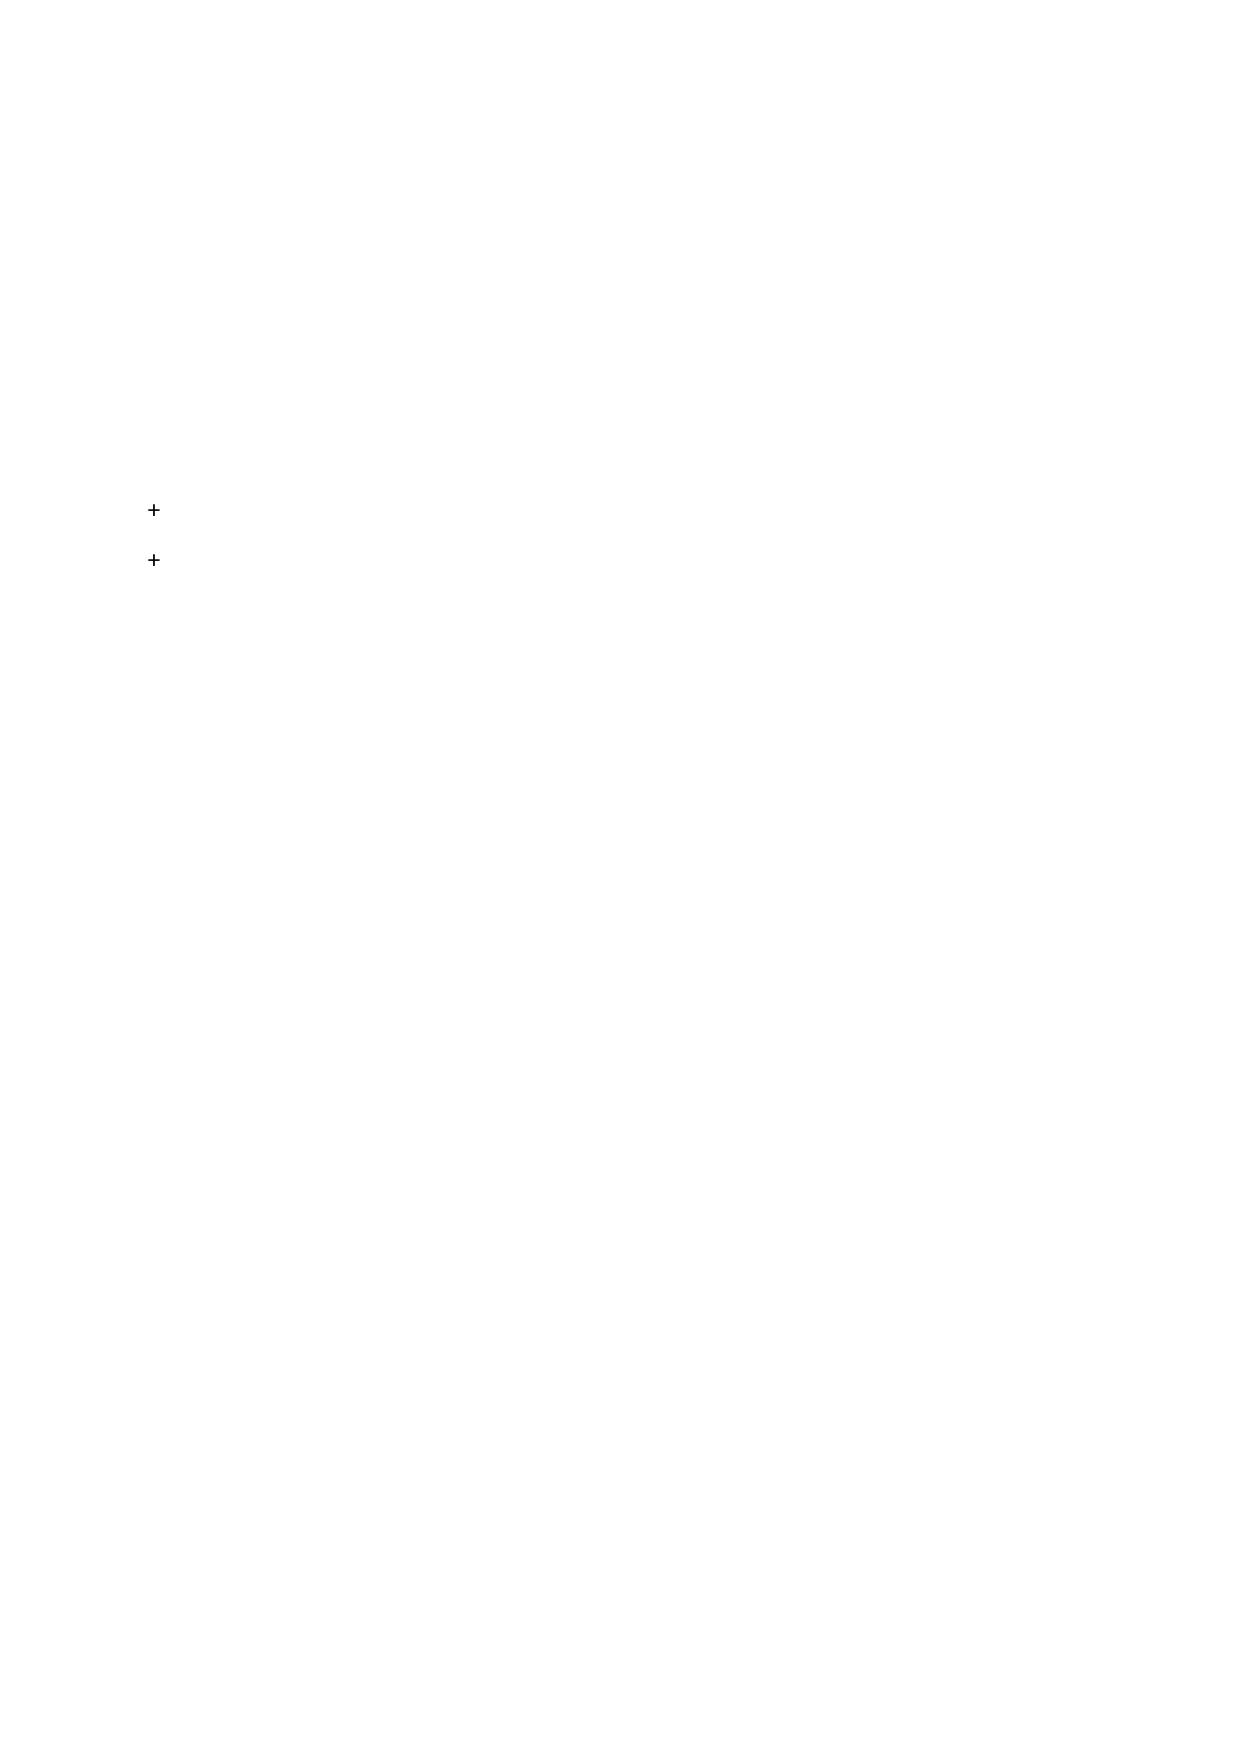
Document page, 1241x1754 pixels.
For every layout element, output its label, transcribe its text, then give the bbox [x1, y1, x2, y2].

text + [148, 495, 1093, 525]
text + [148, 544, 1093, 575]
